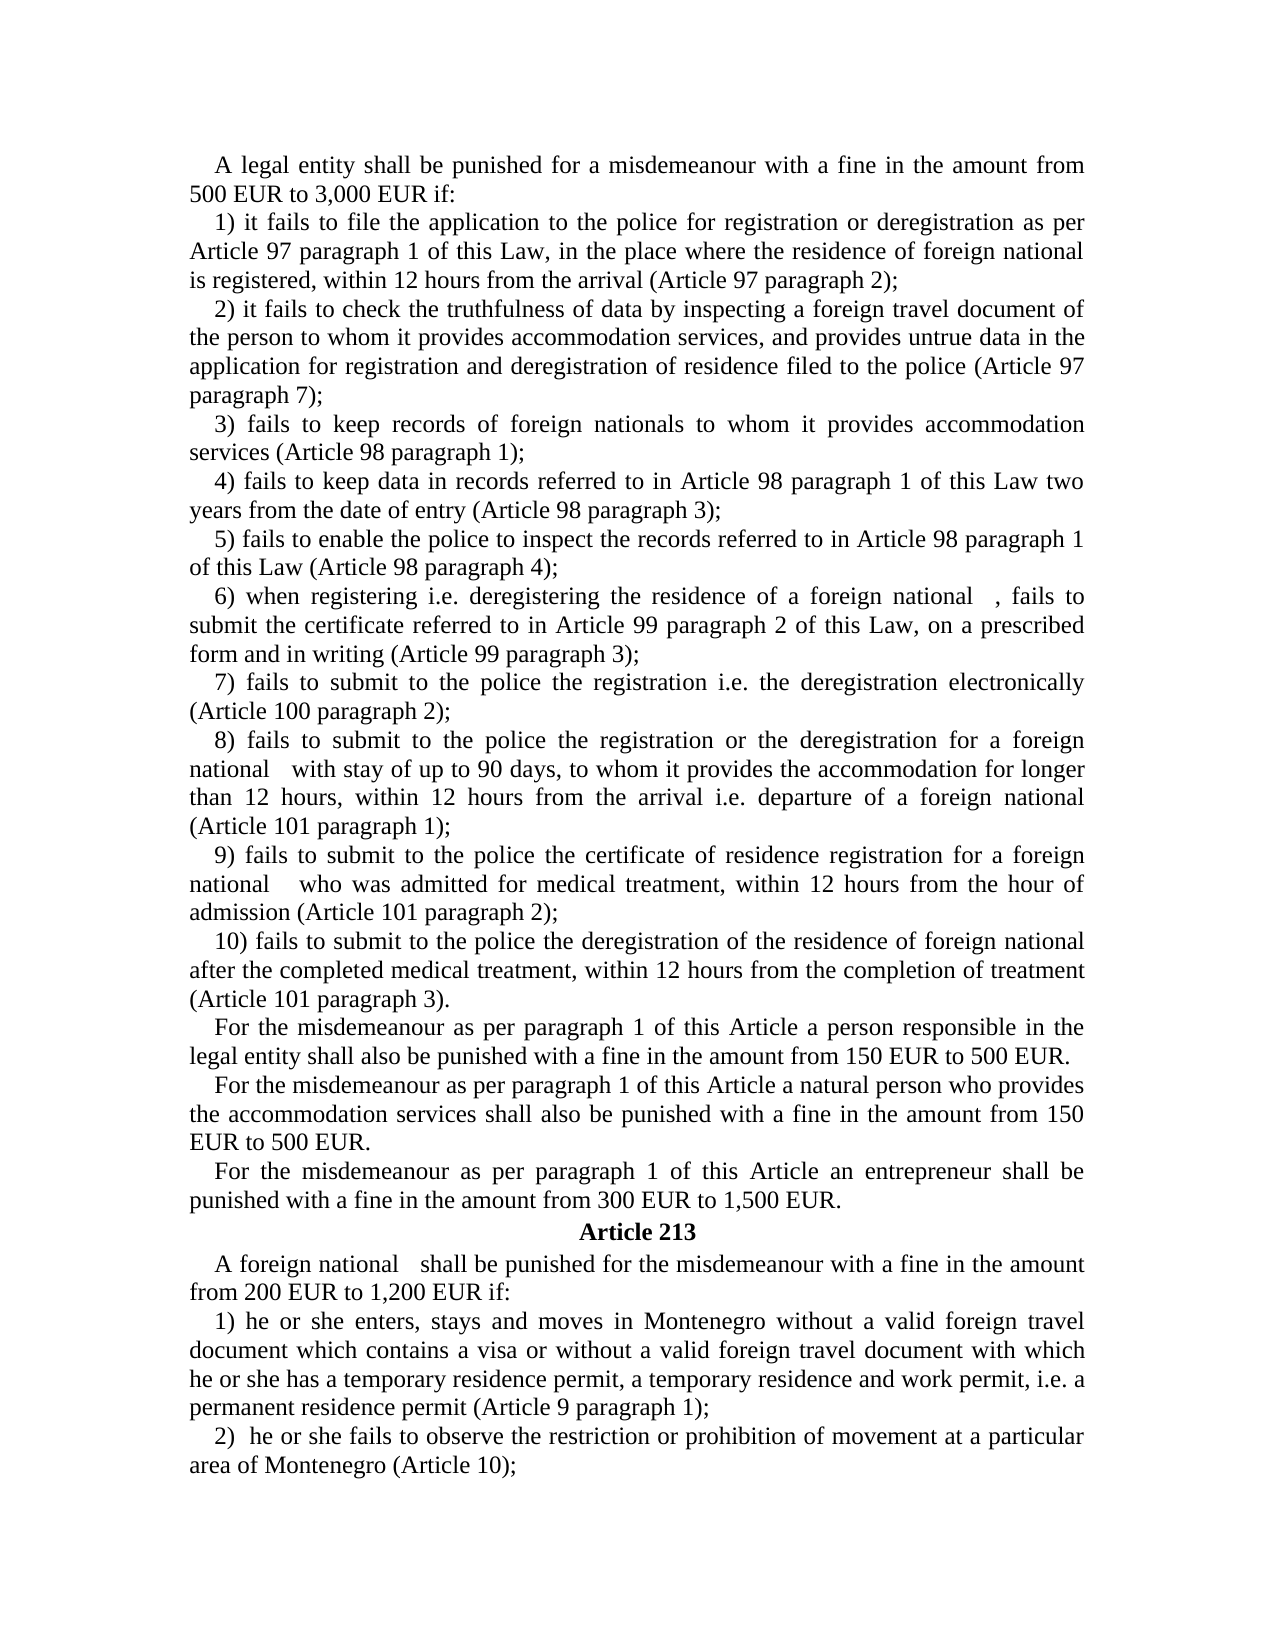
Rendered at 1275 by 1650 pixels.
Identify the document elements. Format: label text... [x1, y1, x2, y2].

text 1) he or she enters, stays and moves in Montenegro without a valid foreign travel document which contains a visa or without a valid foreign travel document with which he or she has a temporary residence permit, a temporary residence and work permit, i.e. a permanent residence permit (Article 9 paragraph 1); [189, 1306, 1086, 1421]
text For the misdemeanour as per paragraph 1 of this Article an entrepreneur shall be punished with a fine in the amount from 300 EUR to 1,500 EUR. [189, 1156, 1086, 1214]
text Article 213 [150, 1217, 1125, 1246]
text 2) it fails to check the truthfulness of data by inspecting a foreign travel document of the person to whom it provides accommodation services, and provides untrue data in the application for registration and deregistration of residence filed to the police (Article 97 paragraph 7); [189, 294, 1086, 409]
text 5) fails to enable the police to inspect the records referred to in Article 98 paragraph 1 of this Law (Article 98 paragraph 4); [189, 524, 1086, 581]
text 1) it fails to file the application to the police for registration or deregistration as per Article 97 paragraph 1 of this Law, in the place where the residence of foreign national is registered, within 12 hours from the arrival (Article 97 paragraph 2); [189, 207, 1086, 294]
text A legal entity shall be punished for a misdemeanour with a fine in the amount from 500 EUR to 3,000 EUR if: [189, 150, 1086, 207]
text 8) fails to submit to the police the registration or the deregistration for a foreign national with stay of up to 90 days, to whom it provides the accommodation for longer than 12 hours, within 12 hours from the arrival i.e. departure of a foreign national (Article 101 paragraph 1); [189, 725, 1086, 840]
text 6) when registering i.e. deregistering the residence of a foreign national , fails to submit the certificate referred to in Article 99 paragraph 2 of this Law, on a prescribed form and in writing (Article 99 paragraph 3); [189, 581, 1086, 667]
text 4) fails to keep data in records referred to in Article 98 paragraph 1 of this Law two years from the date of entry (Article 98 paragraph 3); [189, 466, 1086, 524]
text 3) fails to keep records of foreign nationals to whom it provides accommodation services (Article 98 paragraph 1); [189, 409, 1086, 466]
text 9) fails to submit to the police the certificate of residence registration for a foreign national who was admitted for medical treatment, within 12 hours from the hour of admission (Article 101 paragraph 2); [189, 840, 1086, 926]
text For the misdemeanour as per paragraph 1 of this Article a person responsible in the legal entity shall also be punished with a fine in the amount from 150 EUR to 500 EUR. [189, 1012, 1086, 1070]
text 7) fails to submit to the police the registration i.e. the deregistration electronically (Article 100 paragraph 2); [189, 667, 1086, 725]
text A foreign national shall be punished for the misdemeanour with a fine in the amount from 200 EUR to 1,200 EUR if: [189, 1249, 1086, 1306]
text 10) fails to submit to the police the deregistration of the residence of foreign national after the completed medical treatment, within 12 hours from the completion of treatment (Article 101 paragraph 3). [189, 926, 1086, 1012]
text For the misdemeanour as per paragraph 1 of this Article a natural person who provides the accommodation services shall also be punished with a fine in the amount from 150 EUR to 500 EUR. [189, 1070, 1086, 1156]
text 2) he or she fails to observe the restriction or prohibition of movement at a particular area of Montenegro (Article 10); [189, 1421, 1086, 1479]
